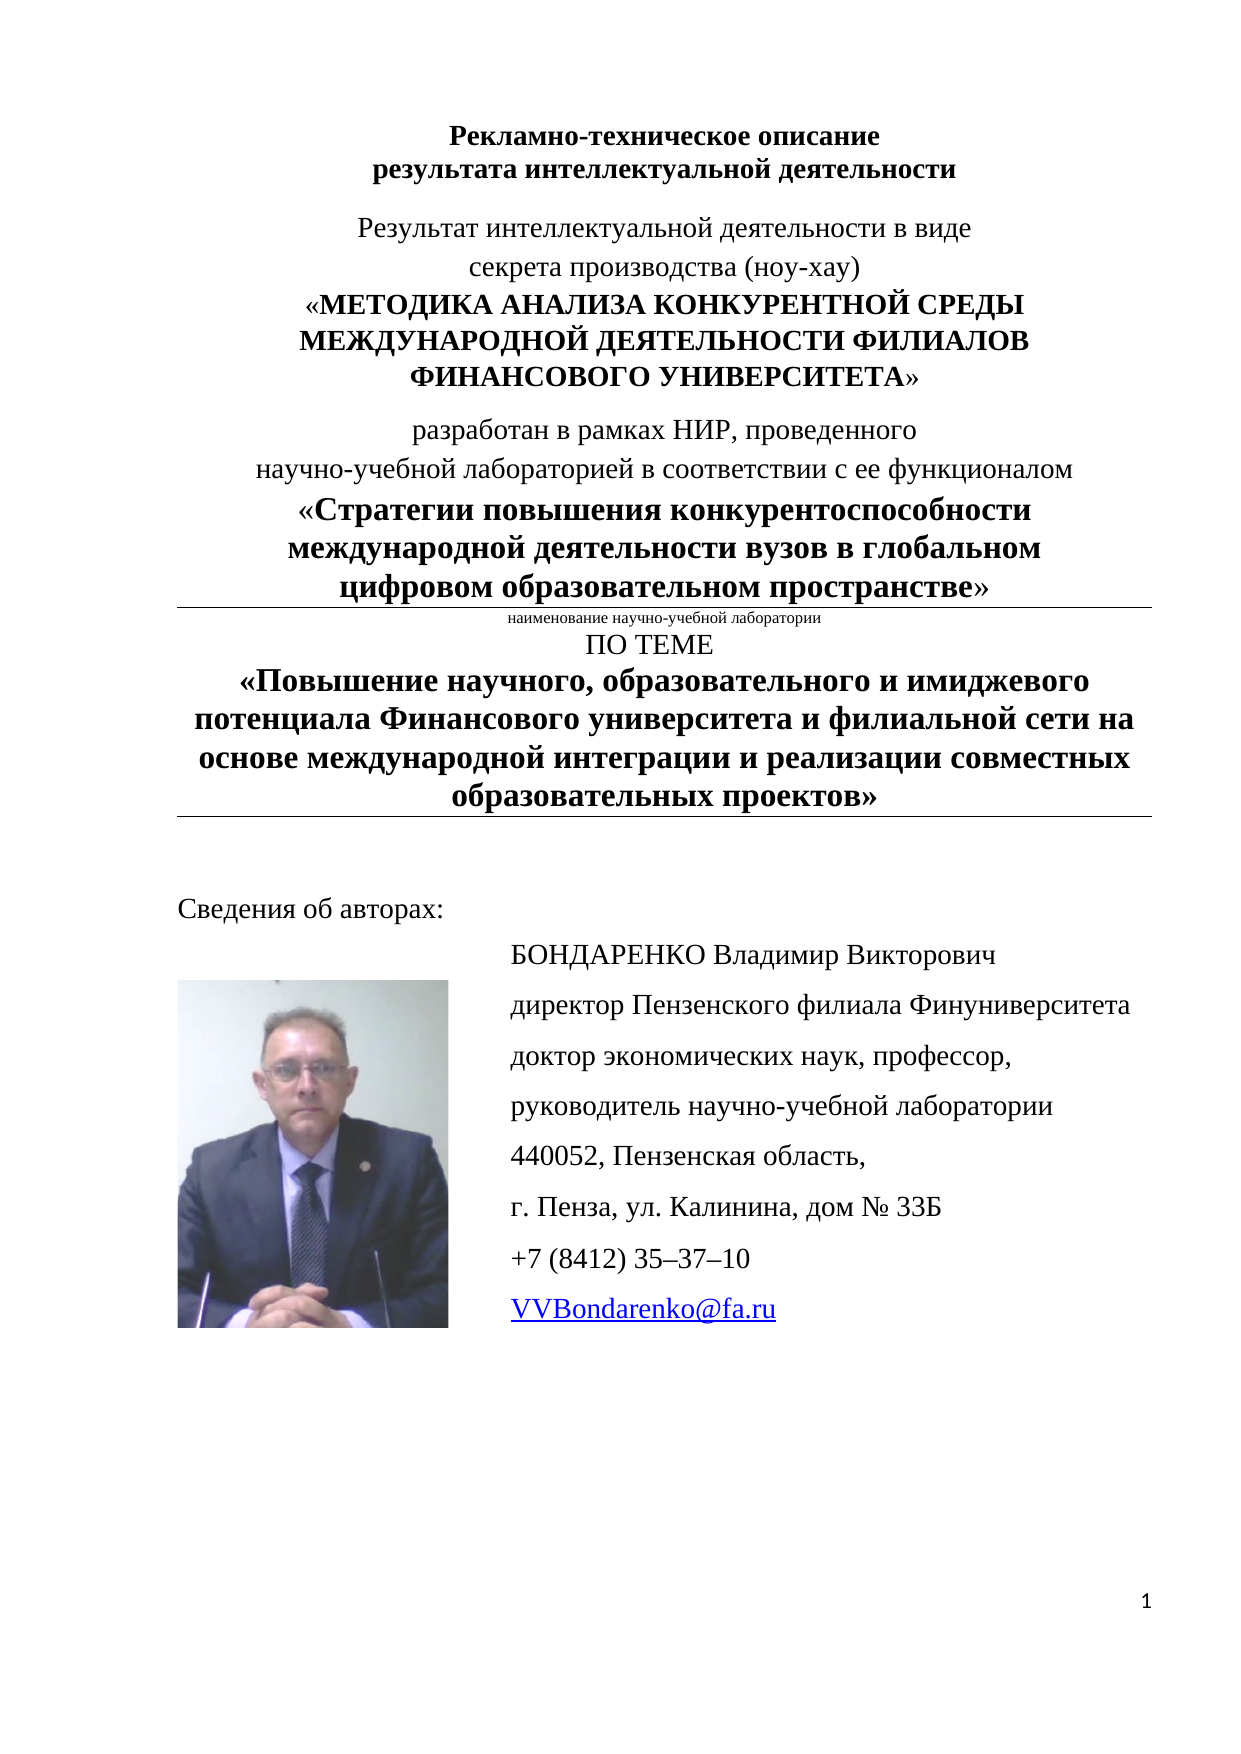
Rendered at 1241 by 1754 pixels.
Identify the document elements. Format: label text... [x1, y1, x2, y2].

text секрета производства (ноу-хау) [177, 249, 1152, 282]
table_header БОНДАРЕНКО Владимир Викторович директор Пензенского филиала Финуниверситета доктор экономических наук, профессор, руководитель научно-учебной лаборатории 440052, Пензенская область, г. Пенза, ул. Калинина, дом № 33Б +7 (8412) 35–37–10 VVBondarenko@fa.ru [499, 937, 1152, 1387]
text «МЕТОДИКА АНАЛИЗА КОНКУРЕНТНОЙ СРЕДЫ МЕЖДУНАРОДНОЙ ДЕЯТЕЛЬНОСТИ ФИЛИАЛОВ ФИНАНСОВОГО УНИВЕРСИТЕТА» [177, 287, 1152, 393]
text Результат интеллектуальной деятельности в виде [177, 210, 1152, 244]
table_header [166, 937, 499, 1387]
text по тЕМЕ [177, 627, 1122, 660]
text разработан в рамках НИР, проведенного [177, 412, 1152, 446]
text научно-учебной лабораторией в соответствии с ее функционалом [177, 451, 1152, 484]
text «Стратегии повышения конкурентоспособности международной деятельности вузов в глобальном [177, 489, 1152, 566]
text Рекламно-техническое описание [177, 118, 1152, 152]
text наименование научно-учебной лаборатории [177, 608, 1152, 627]
text «Повышение научного, образовательного и имиджевого потенциала Финансового университета и филиальной сети на основе международной интеграции и реализации совместных образовательных проектов» [177, 660, 1152, 816]
text цифровом образовательном пространстве» [177, 566, 1152, 607]
text Сведения об авторах: [177, 891, 1152, 925]
text результата интеллектуальной деятельности [177, 152, 1152, 185]
